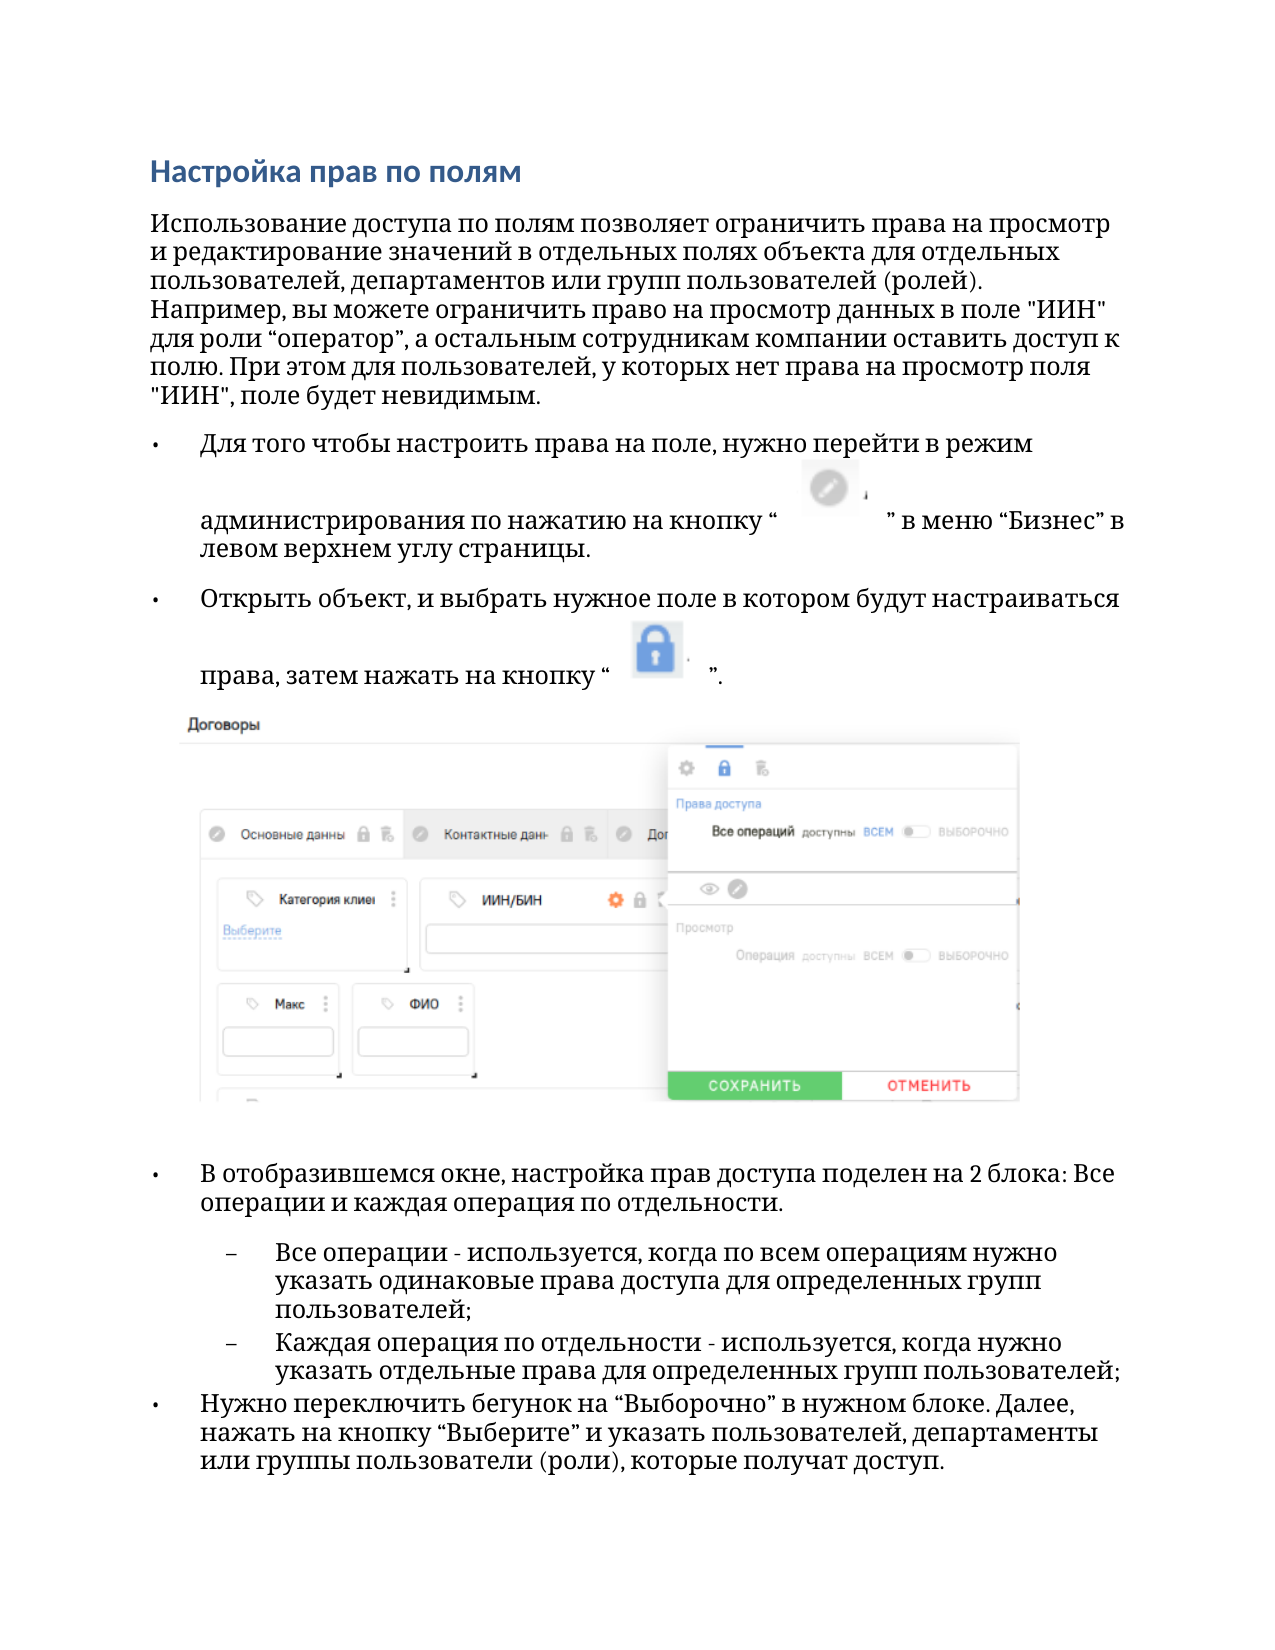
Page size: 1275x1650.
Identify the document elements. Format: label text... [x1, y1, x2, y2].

picture [629, 613, 690, 685]
list Нужно переключить бегунок на “Выборочно” в нужном блоке. Далее, нажать на кнопку “Выберите” и указать пользователей, департаменты или группы пользователи (роли), которые получат доступ. [150, 1390, 1125, 1476]
list В отобразившемся окне, настройка прав доступа поделен на 2 блока: Все операции и каждая операция по отдельности. [150, 1160, 1125, 1218]
picture [796, 458, 868, 529]
list Для того чтобы настроить права на поле, нужно перейти в режим администрирования по нажатию на кнопку “” в меню “Бизнес” в левом верхнем углу страницы. [150, 429, 1125, 564]
text Использование доступа по полям позволяет ограничить права на просмотр и редактирование значений в отдельных полях объекта для отдельных пользователей, департаментов или групп пользователей (ролей). Например, вы можете ограничить право на просмотр данных в поле "ИИН" для роли “оператор”, а остальным сотрудникам компании оставить доступ к полю. При этом для пользователей, у которых нет права на просмотр поля "ИИН", поле будет невидимым. [150, 209, 1125, 411]
list Все операции - используется, когда по всем операциям нужно указать одинаковые права доступа для определенных групп пользователей; [225, 1238, 1125, 1325]
subtitle Настройка прав по полям [150, 150, 1125, 191]
list Каждая операция по отдельности - используется, когда нужно указать отдельные права для определенных групп пользователей; [225, 1328, 1125, 1386]
list Открыть объект, и выбрать нужное поле в котором будут настраиваться права, затем нажать на кнопку “”. [150, 585, 1125, 691]
picture [168, 711, 1044, 1142]
